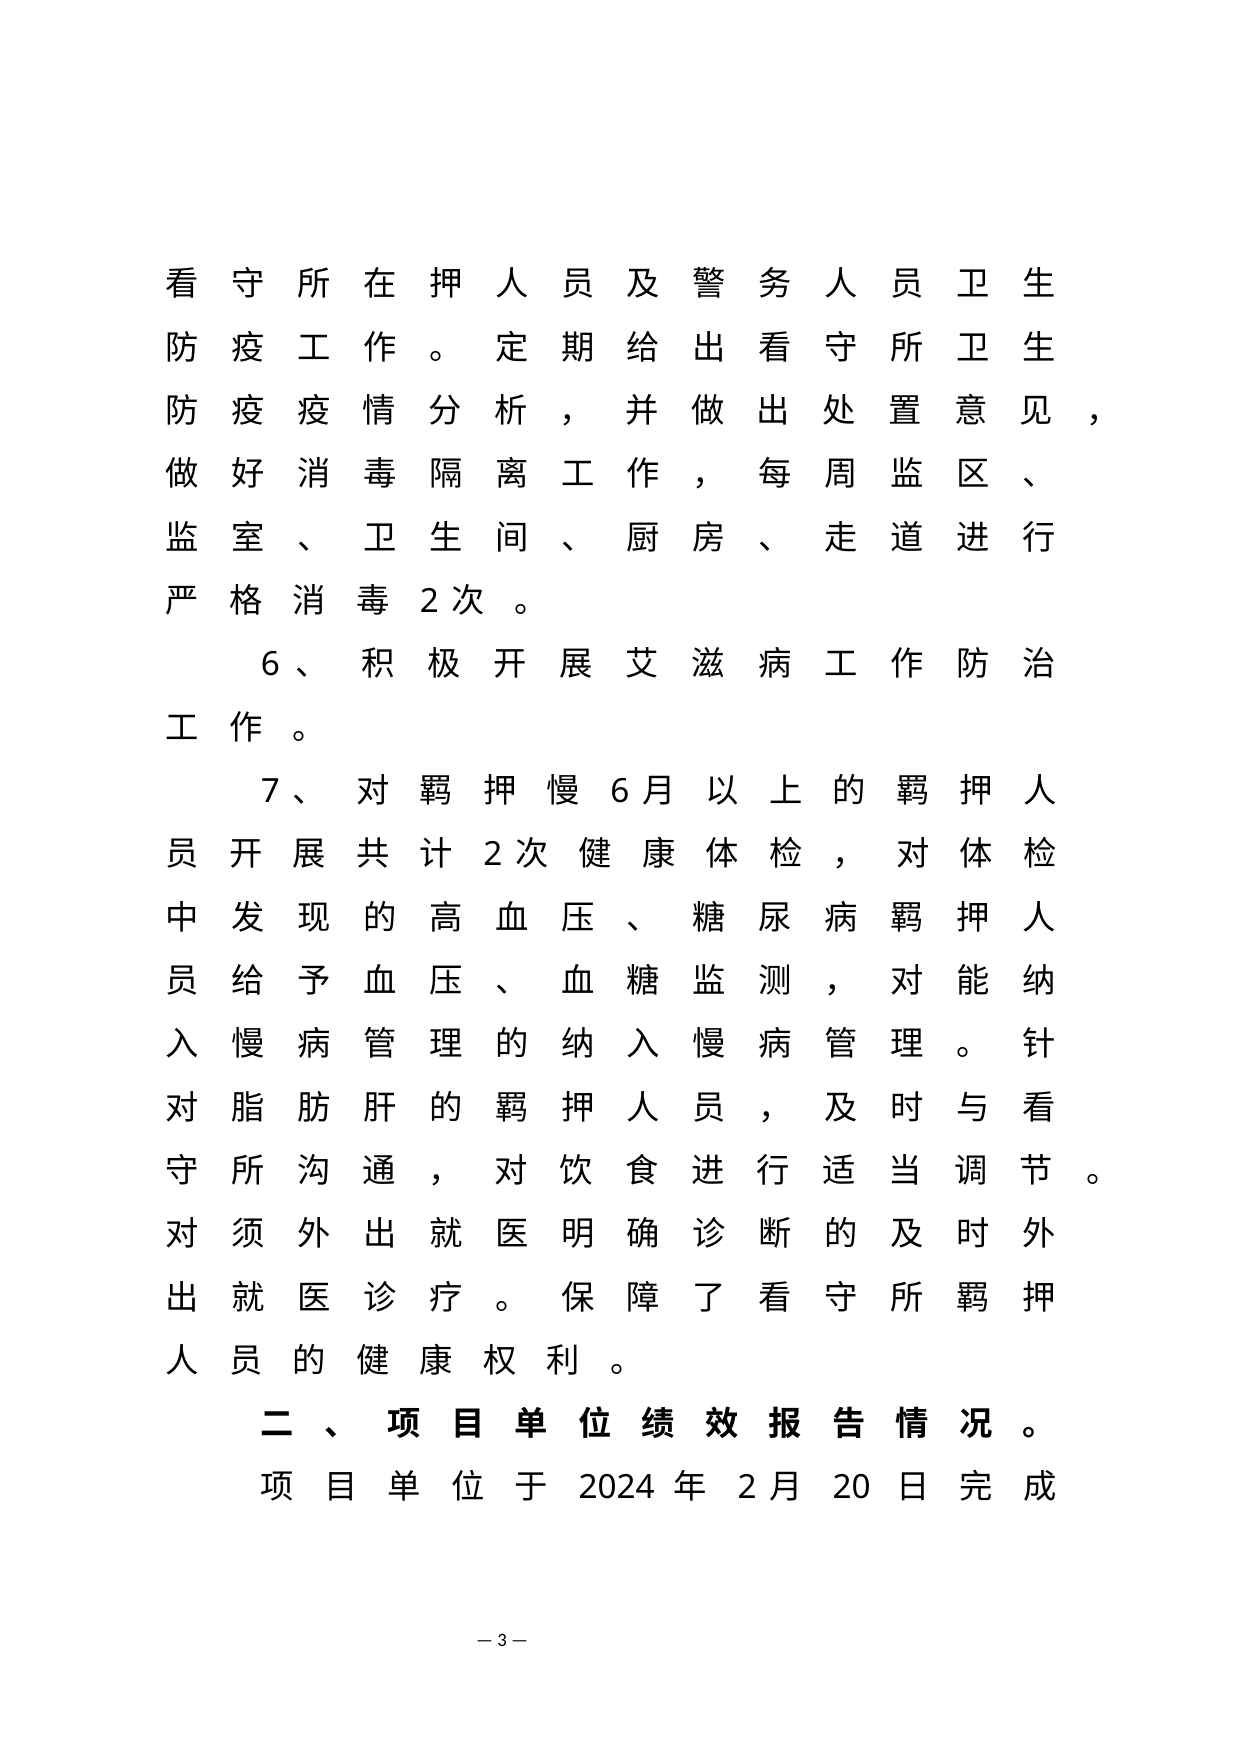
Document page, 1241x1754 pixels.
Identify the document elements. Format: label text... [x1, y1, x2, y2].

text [165, 1453, 1087, 1516]
list 6、积极开展艾滋病工作防治工作。 [165, 629, 1087, 756]
text 二、项目单位绩效报告情况。 [165, 1389, 1087, 1453]
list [165, 249, 1087, 629]
list 7、对羁押慢6月以上的羁押人员开展共计2次健康体检，对体检中发现的高血压、糖尿病羁押人员给予血压、血糖监测，对能纳入慢病管理的纳入慢病管理。针对脂肪肝的羁押人员，及时与看守所沟通，对饮食进行适当调节。对须外出就医明确诊断的及时外出就医诊疗。保障了看守所羁押人员的健康权利。 [165, 756, 1087, 1389]
